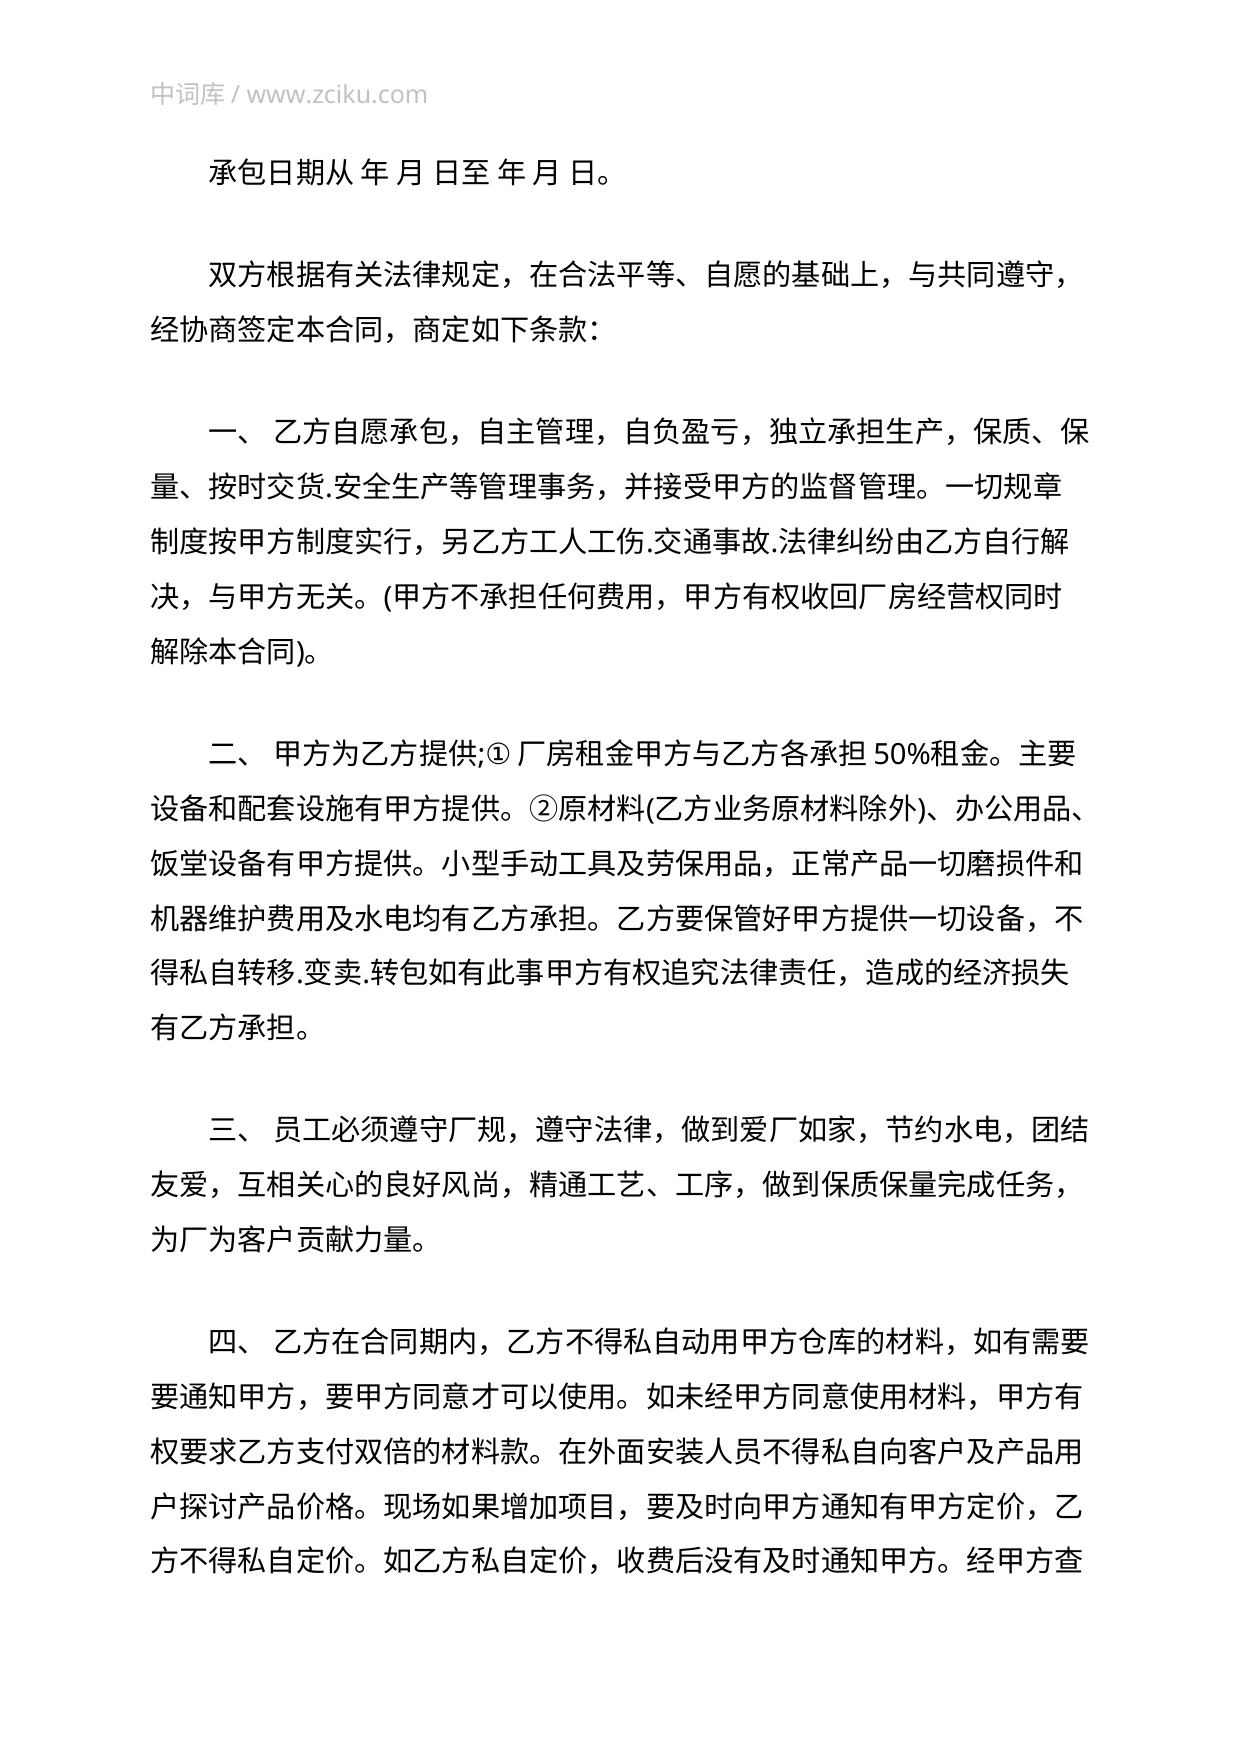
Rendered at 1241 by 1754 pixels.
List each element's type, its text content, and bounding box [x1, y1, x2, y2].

text 双方根据有关法律规定，在合法平等、自愿的基础上，与共同遵守，经协商签定本合同，商定如下条款： [150, 252, 1090, 349]
text 三、 员工必须遵守厂规，遵守法律，做到爱厂如家，节约水电，团结友爱，互相关心的良好风尚，精通工艺、工序，做到保质保量完成任务，为厂为客户贡献力量。 [150, 1107, 1090, 1259]
text 承包日期从 年 月 日至 年 月 日。 [150, 150, 1090, 192]
text 二、 甲方为乙方提供;①厂房租金甲方与乙方各承担50%租金。主要设备和配套设施有甲方提供。②原材料(乙方业务原材料除外)、办公用品、饭堂设备有甲方提供。小型手动工具及劳保用品，正常产品一切磨损件和机器维护费用及水电均有乙方承担。乙方要保管好甲方提供一切设备，不得私自转移.变卖.转包如有此事甲方有权追究法律责任，造成的经济损失有乙方承担。 [150, 730, 1090, 1047]
text 一、 乙方自愿承包，自主管理，自负盈亏，独立承担生产，保质、保量、按时交货.安全生产等管理事务，并接受甲方的监督管理。一切规章制度按甲方制度实行，另乙方工人工伤.交通事故.法律纠纷由乙方自行解决，与甲方无关。(甲方不承担任何费用，甲方有权收回厂房经营权同时解除本合同)。 [150, 408, 1090, 671]
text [150, 1318, 1090, 1580]
